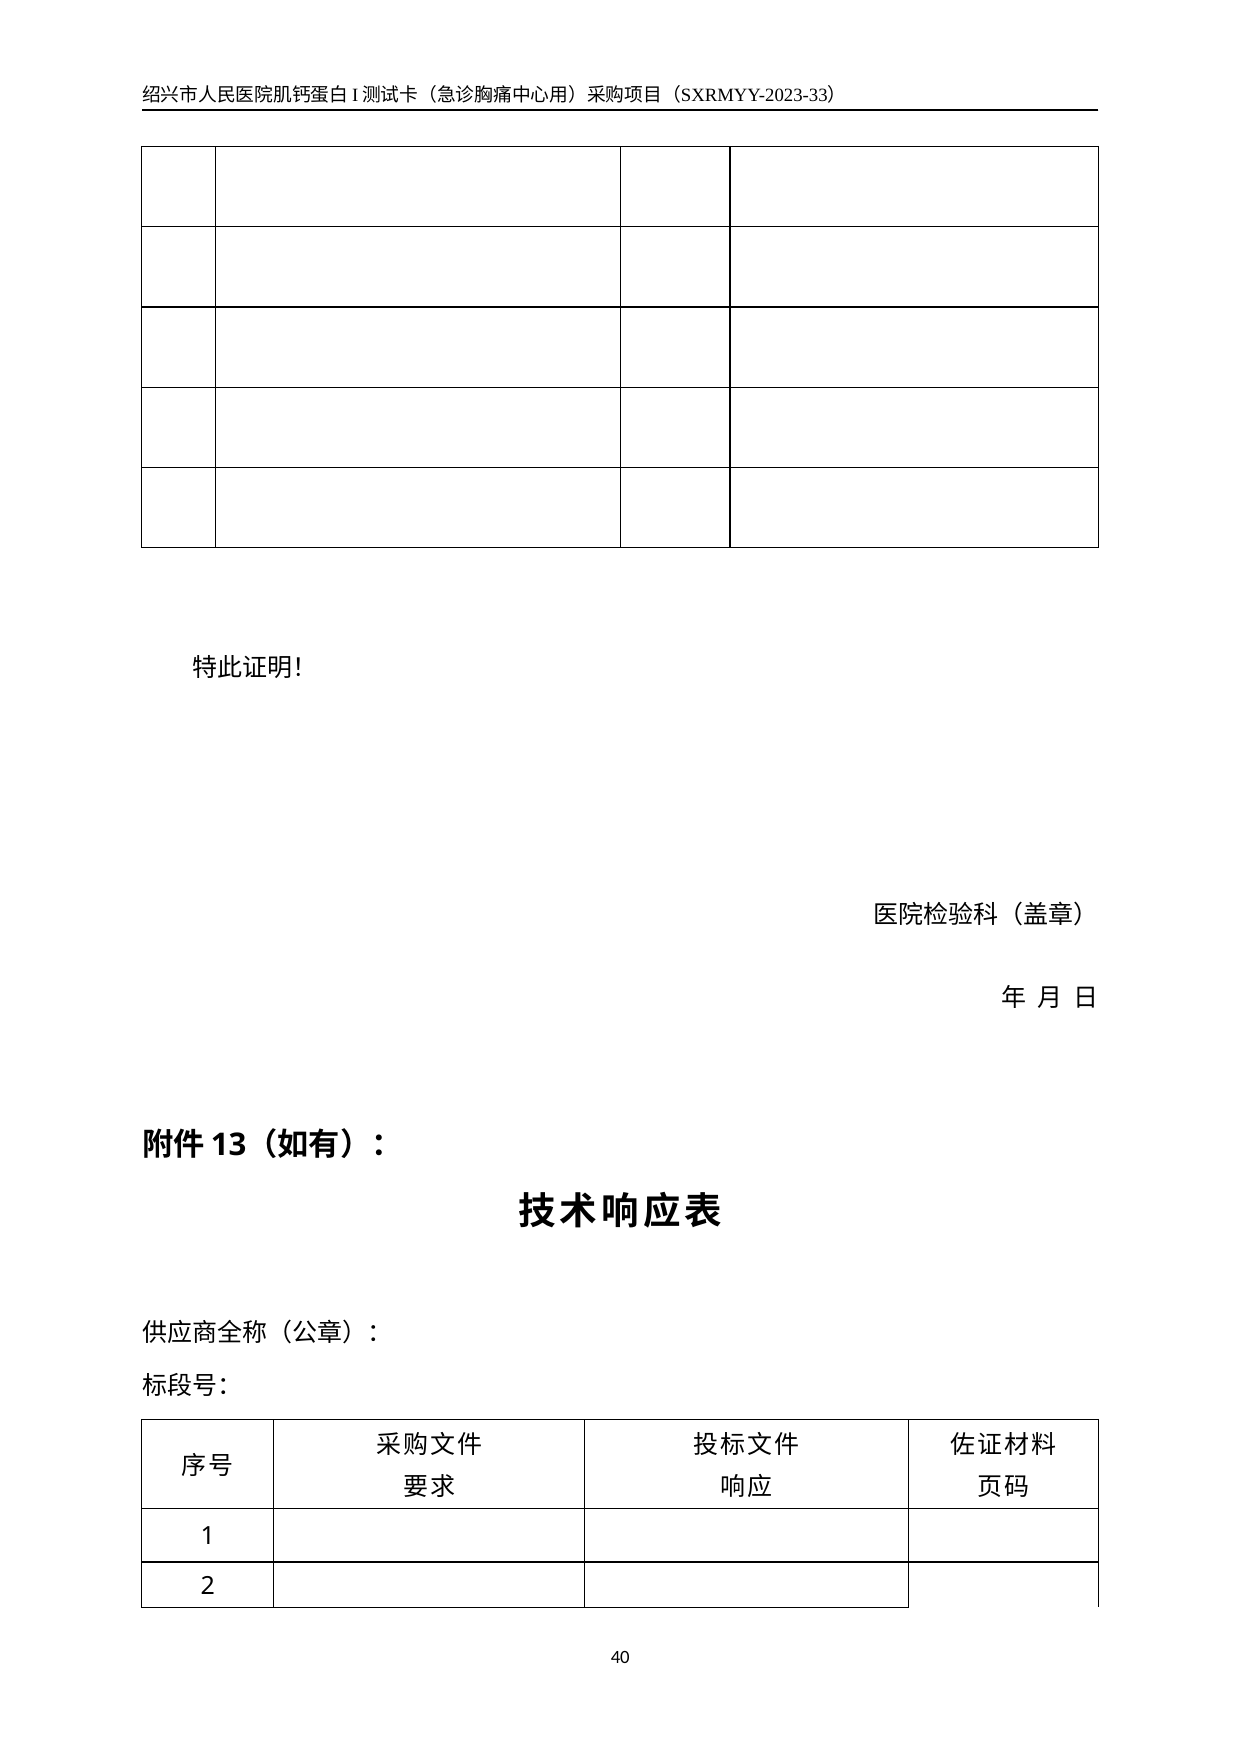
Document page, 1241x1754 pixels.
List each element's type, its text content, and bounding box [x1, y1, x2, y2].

table_cell [621, 308, 729, 387]
text 标段号： [142, 1366, 1098, 1402]
table_header 采购文件 要求 [274, 1420, 584, 1508]
table_cell [621, 147, 729, 226]
table_cell [621, 227, 729, 306]
table_cell [216, 468, 620, 547]
table_cell [216, 308, 620, 387]
table_cell [142, 147, 215, 226]
table_header 投标文件 响应 [585, 1420, 908, 1508]
table_cell [731, 227, 1098, 306]
table_cell [216, 227, 620, 306]
table_header 序号 [142, 1420, 273, 1508]
table_cell 2 [142, 1563, 273, 1607]
table_header 佐证材料 页码 [909, 1420, 1098, 1508]
text 附件13（如有）： [142, 1119, 1098, 1164]
table_cell [216, 388, 620, 467]
table_cell [621, 388, 729, 467]
table_cell [142, 468, 215, 547]
table_cell [731, 388, 1098, 467]
table_cell [274, 1563, 584, 1607]
text 特此证明！ [142, 633, 1098, 698]
table_cell [585, 1563, 908, 1607]
table_cell [142, 308, 215, 387]
table_cell 1 [142, 1509, 273, 1561]
table_cell [142, 227, 215, 306]
table_cell [274, 1509, 584, 1561]
text 医院检验科（盖章） [142, 880, 1098, 945]
table_cell [909, 1563, 1098, 1607]
table_cell [621, 468, 729, 547]
table_cell [216, 147, 620, 226]
table_cell [585, 1509, 908, 1561]
table_cell [731, 147, 1098, 226]
table_cell [142, 388, 215, 467]
text 年 月 日 [142, 963, 1098, 1028]
text 技术响应表 [142, 1181, 1098, 1235]
table_cell [731, 468, 1098, 547]
table_cell [731, 308, 1098, 387]
text 供应商全称（公章）： [142, 1313, 1098, 1349]
table_cell [909, 1509, 1098, 1561]
